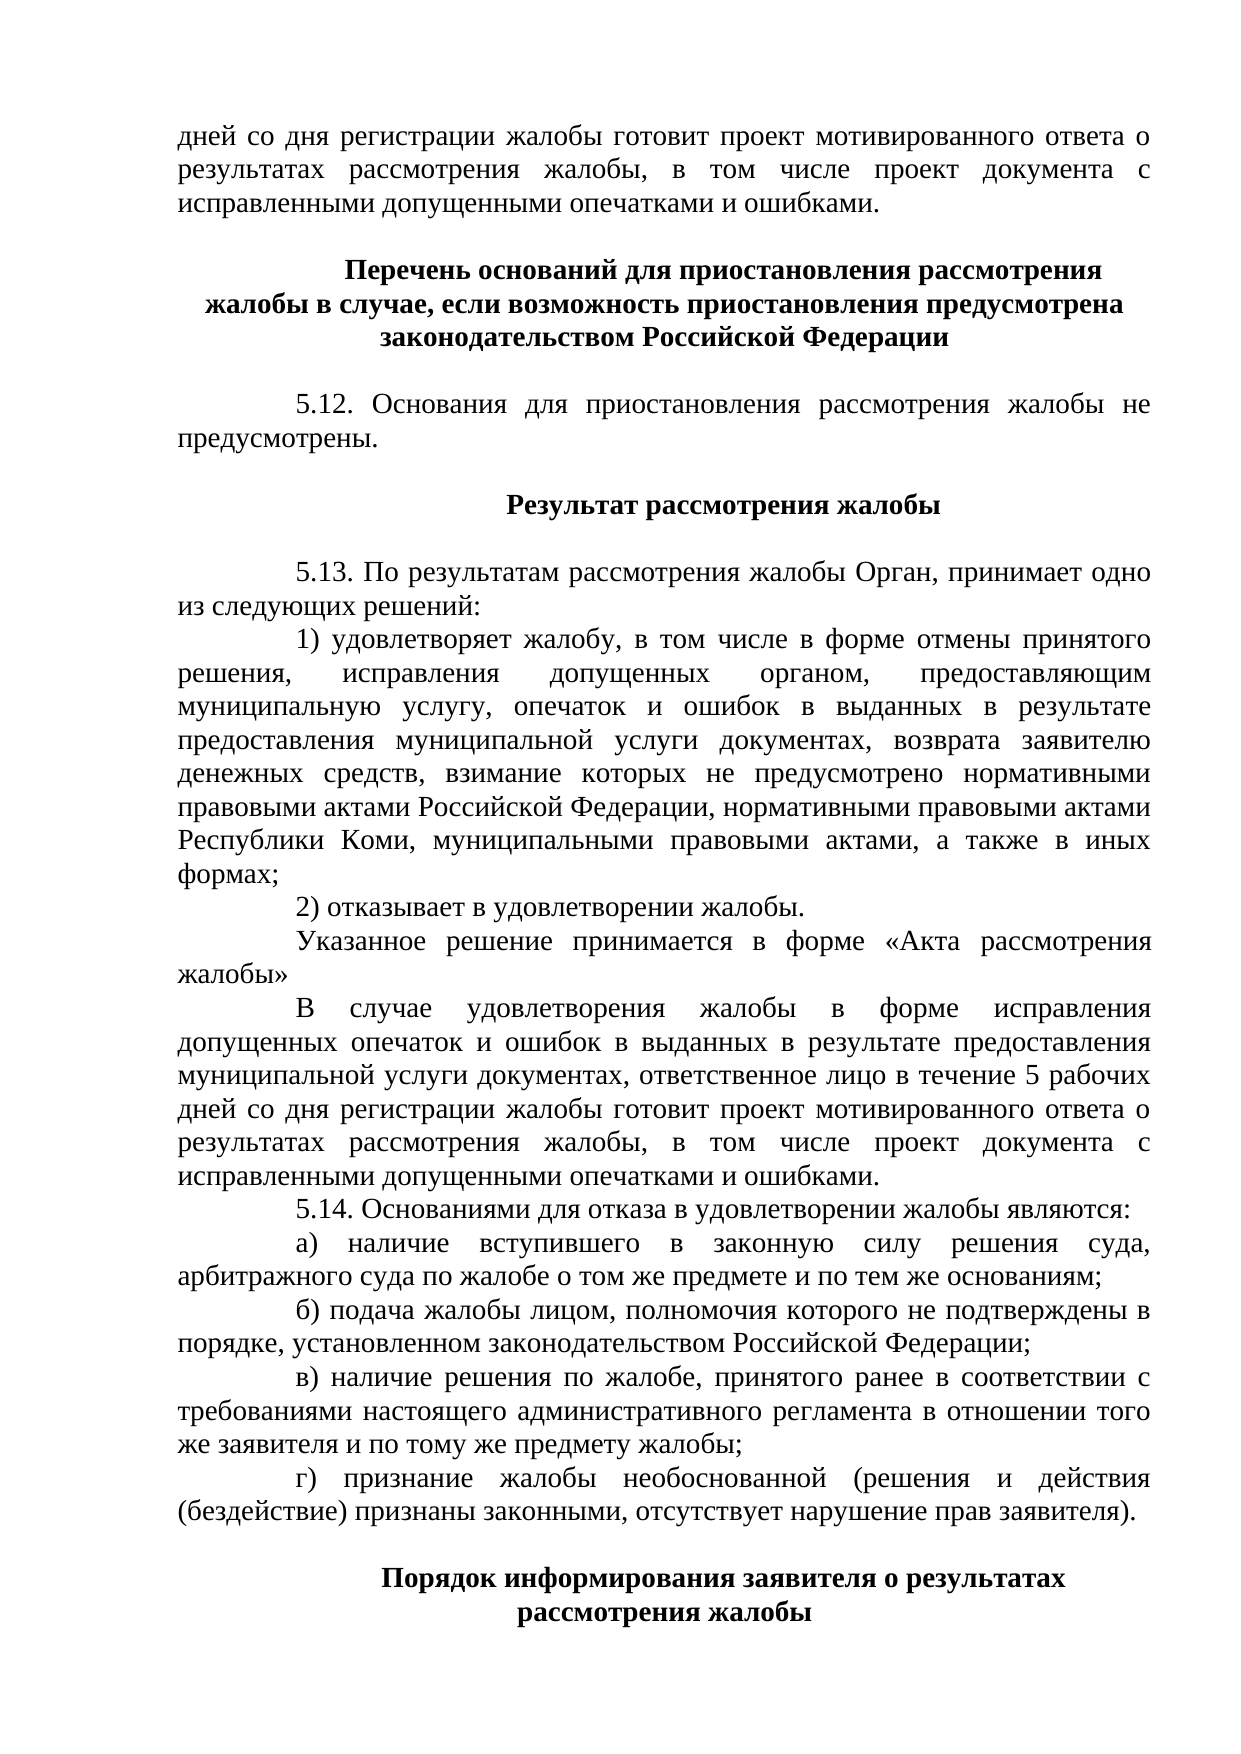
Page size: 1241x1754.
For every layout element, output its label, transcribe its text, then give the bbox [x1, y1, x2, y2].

text 5.12. Основания для приостановления рассмотрения жалобы не предусмотрены. [177, 386, 1152, 453]
text а) наличие вступившего в законную силу решения суда, арбитражного суда по жалобе о том же предмете и по тем же основаниям; [177, 1225, 1152, 1292]
text Указанное решение принимается в форме «Акта рассмотрения жалобы» [177, 923, 1152, 990]
text Порядок информирования заявителя о результатах рассмотрения жалобы [177, 1560, 1152, 1627]
text Перечень оснований для приостановления рассмотрения жалобы в случае, если возможность приостановления предусмотрена законодательством Российской Федерации [177, 252, 1152, 353]
text в) наличие решения по жалобе, принятого ранее в соответствии с требованиями настоящего административного регламента в отношении того же заявителя и по тому же предмету жалобы; [177, 1359, 1152, 1460]
text 5.13. По результатам рассмотрения жалобы Орган, принимает одно из следующих решений: [177, 554, 1152, 621]
text 5.14. Основаниями для отказа в удовлетворении жалобы являются: [177, 1191, 1152, 1225]
text г) признание жалобы необоснованной (решения и действия (бездействие) признаны законными, отсутствует нарушение прав заявителя). [177, 1460, 1152, 1527]
text 2) отказывает в удовлетворении жалобы. [177, 889, 1152, 923]
text Результат рассмотрения жалобы [177, 487, 1152, 521]
text б) подача жалобы лицом, полномочия которого не подтверждены в порядке, установленном законодательством Российской Федерации; [177, 1292, 1152, 1359]
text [177, 118, 1152, 219]
text 1) удовлетворяет жалобу, в том числе в форме отмены принятого решения, исправления допущенных органом, предоставляющим муниципальную услугу, опечаток и ошибок в выданных в результате предоставления муниципальной услуги документах, возврата заявителю денежных средств, взимание которых не предусмотрено нормативными правовыми актами Российской Федерации, нормативными правовыми актами Республики Коми, муниципальными правовыми актами, а также в иных формах; [177, 621, 1152, 889]
